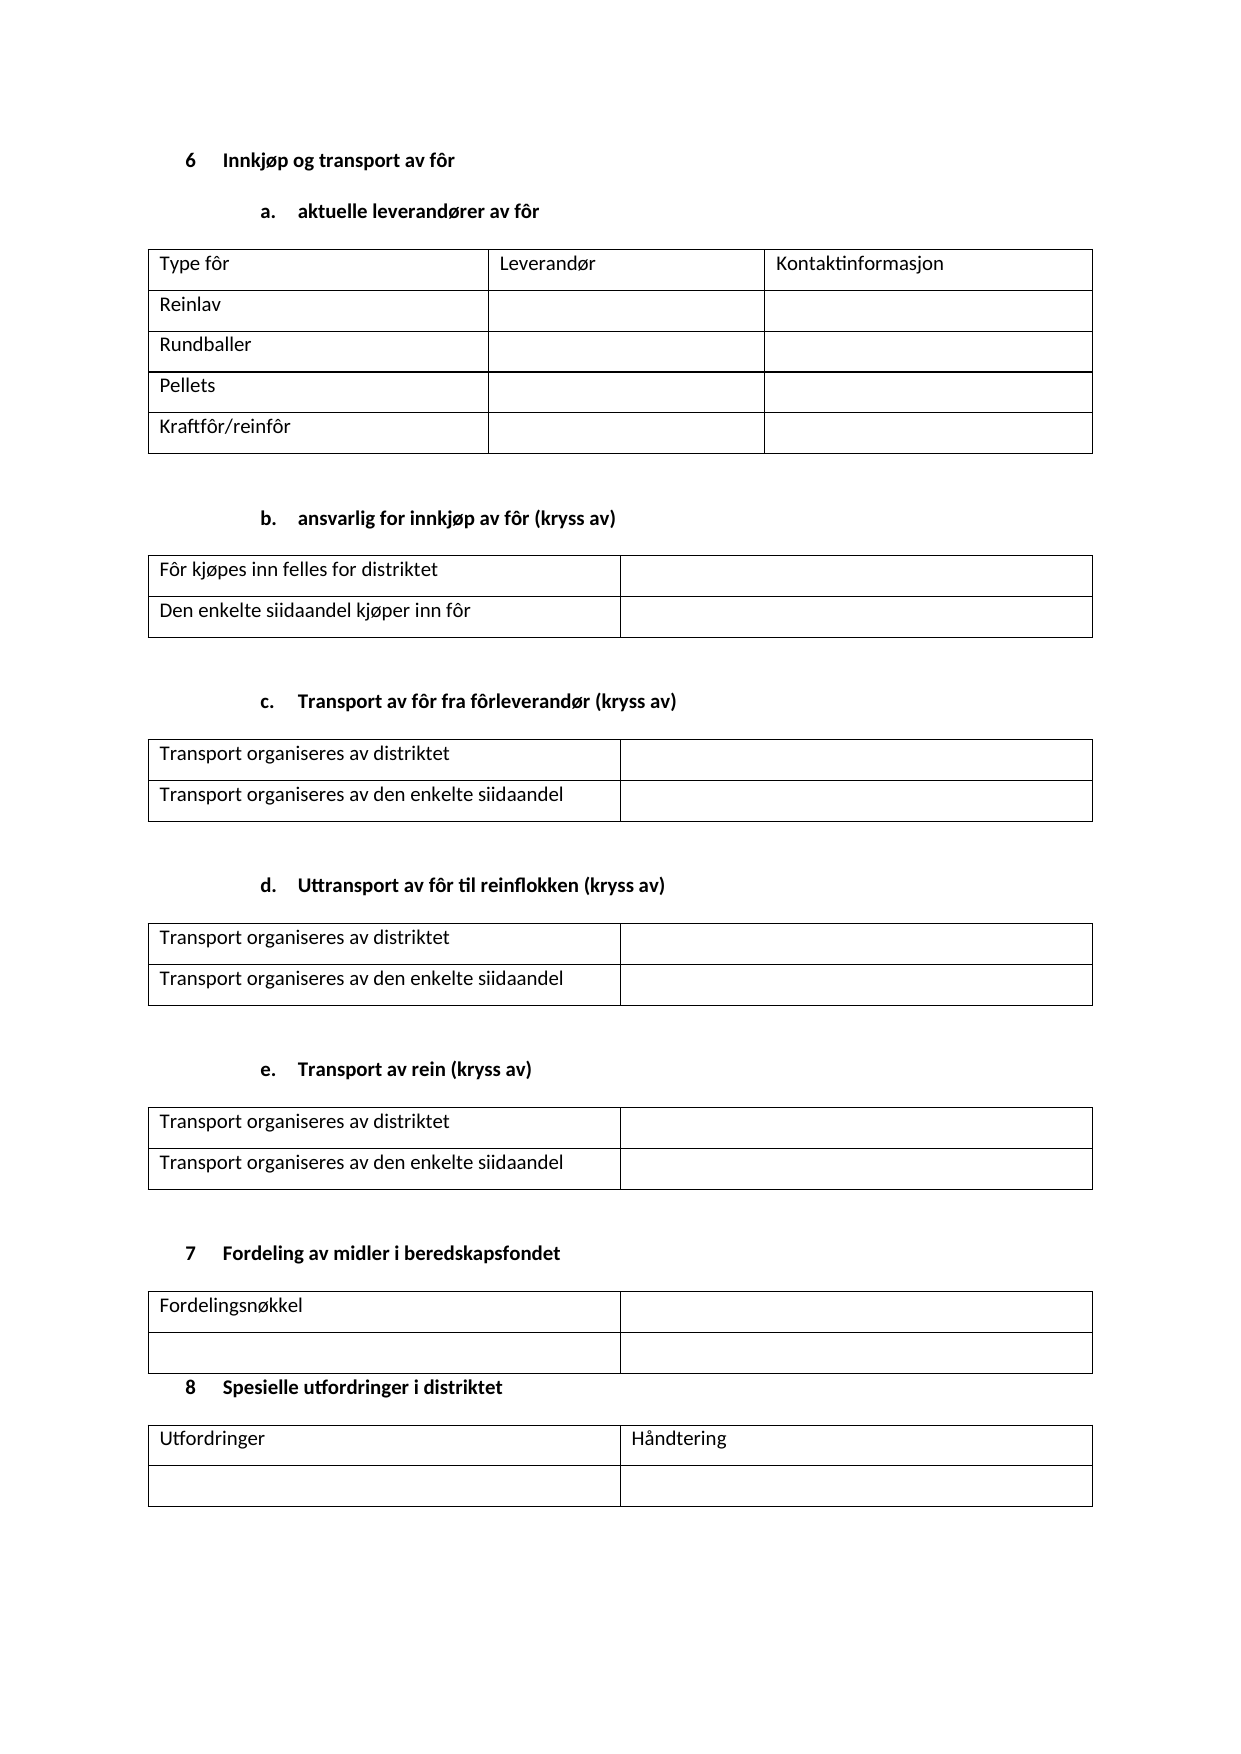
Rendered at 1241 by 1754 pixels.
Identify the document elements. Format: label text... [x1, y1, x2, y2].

table_cell [621, 965, 1092, 1005]
table_cell [621, 781, 1092, 821]
table_cell Reinlav [149, 291, 488, 331]
table_header Transport organiseres av distriktet [149, 924, 620, 964]
table_cell Rundballer [149, 332, 488, 371]
table_header [621, 1292, 1092, 1332]
table_cell Den enkelte siidaandel kjøper inn fôr [149, 597, 620, 637]
table_cell [621, 597, 1092, 637]
table_header Fordelingsnøkkel [149, 1292, 620, 1332]
table_cell [765, 413, 1092, 453]
table_cell [621, 1333, 1092, 1373]
table_cell [489, 332, 764, 371]
table_cell [489, 373, 764, 412]
table_cell [149, 1466, 620, 1506]
table_header [621, 924, 1092, 964]
table_cell Transport organiseres av den enkelte siidaandel [149, 781, 620, 821]
table_header Fôr kjøpes inn felles for distriktet [149, 556, 620, 596]
table_cell [489, 413, 764, 453]
list Innkjøp og transport av fôr [185, 148, 1093, 173]
table_header [621, 1108, 1092, 1148]
table_header Håndtering [621, 1426, 1092, 1465]
table_cell [621, 1149, 1092, 1189]
list Transport av rein (kryss av) [260, 1057, 1093, 1082]
list Transport av fôr fra fôrleverandør (kryss av) [260, 689, 1093, 714]
table_cell Kraftfôr/reinfôr [149, 413, 488, 453]
table_cell [489, 291, 764, 331]
table_header [621, 556, 1092, 596]
list Uttransport av fôr til reinflokken (kryss av) [260, 873, 1093, 898]
table_cell Transport organiseres av den enkelte siidaandel [149, 1149, 620, 1189]
table_cell [621, 1466, 1092, 1506]
table_header Transport organiseres av distriktet [149, 740, 620, 780]
table_header Leverandør [489, 250, 764, 290]
table_header [621, 740, 1092, 780]
list aktuelle leverandører av fôr [260, 198, 1093, 224]
table_header Type fôr [149, 250, 488, 290]
table_cell [765, 373, 1092, 412]
list Fordeling av midler i beredskapsfondet [185, 1241, 1093, 1266]
table_cell [149, 1333, 620, 1373]
table_cell Transport organiseres av den enkelte siidaandel [149, 965, 620, 1005]
table_cell [765, 291, 1092, 331]
table_header Kontaktinformasjon [765, 250, 1092, 290]
table_header Transport organiseres av distriktet [149, 1108, 620, 1148]
table_cell [765, 332, 1092, 371]
table_cell Pellets [149, 373, 488, 412]
list ansvarlig for innkjøp av fôr (kryss av) [260, 505, 1093, 530]
list Spesielle utfordringer i distriktet [185, 1374, 1093, 1399]
table_header Utfordringer [149, 1426, 620, 1465]
